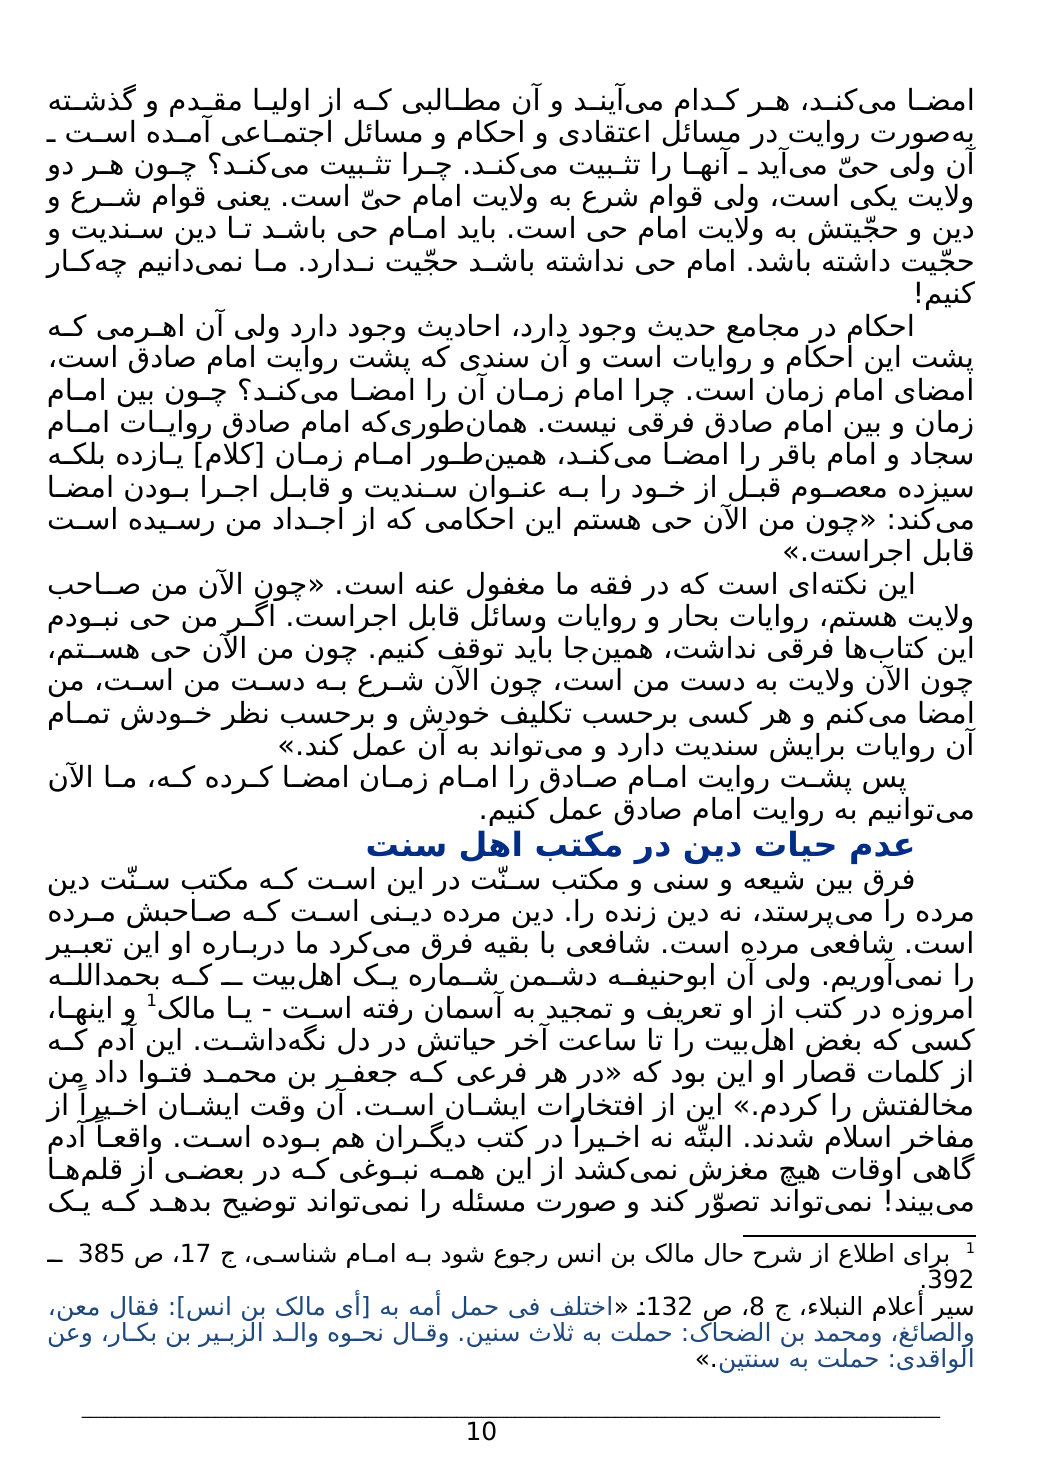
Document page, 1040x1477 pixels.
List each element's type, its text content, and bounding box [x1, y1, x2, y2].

text پس پشت روایت امام صادق را امام زمان امضا کرده که، ما الآن می‌توانیم به روایت امام صادق عمل کنیم. [47, 762, 975, 827]
text احکام در مجامع حدیث وجود دارد، احادیث وجود دارد ولی آن اهرمی که پشت این احکام و روایات است و آن سندی که پشت روایت امام صادق است، امضای امام زمان است. چرا امام زمان آن را امضا می‌کند؟ چون بین امام زمان و بین امام صادق فرقی نیست. همان‌طوری‌که امام صادق روایات امام سجاد و امام باقر را امضا می‌کند، همین‌طور امام زمان [کلام] یازده بلکه سیزده معصوم قبل از خود را به عنوان سندیت و قابل اجرا بودن امضا می‌کند: «چون من الآن حی هستم این احکامی که از اجداد من رسیده است قابل اجراست.» [47, 310, 975, 568]
text این نکته‌ای است که در فقه ما مغفول عنه است. «چون الآن من صاحب ولایت هستم، روایات بحار و روایات وسائل قابل اجراست. اگر من حی نبودم این کتاب‌ها فرقی نداشت، همین‌جا باید توقف کنیم. چون من الآن حی هستم، چون الآن ولایت به دست من است، چون الآن شرع به دست من است، من امضا می‌کنم و هر کسی برحسب تکلیف خودش و برحسب نظر خودش تمام آن روایات برایش سندیت دارد و می‌تواند به آن عمل کند.» [47, 568, 975, 762]
subtitle عدم حیات دین در مکتب اهل سنت [106, 827, 916, 863]
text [47, 84, 975, 310]
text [47, 863, 975, 1219]
